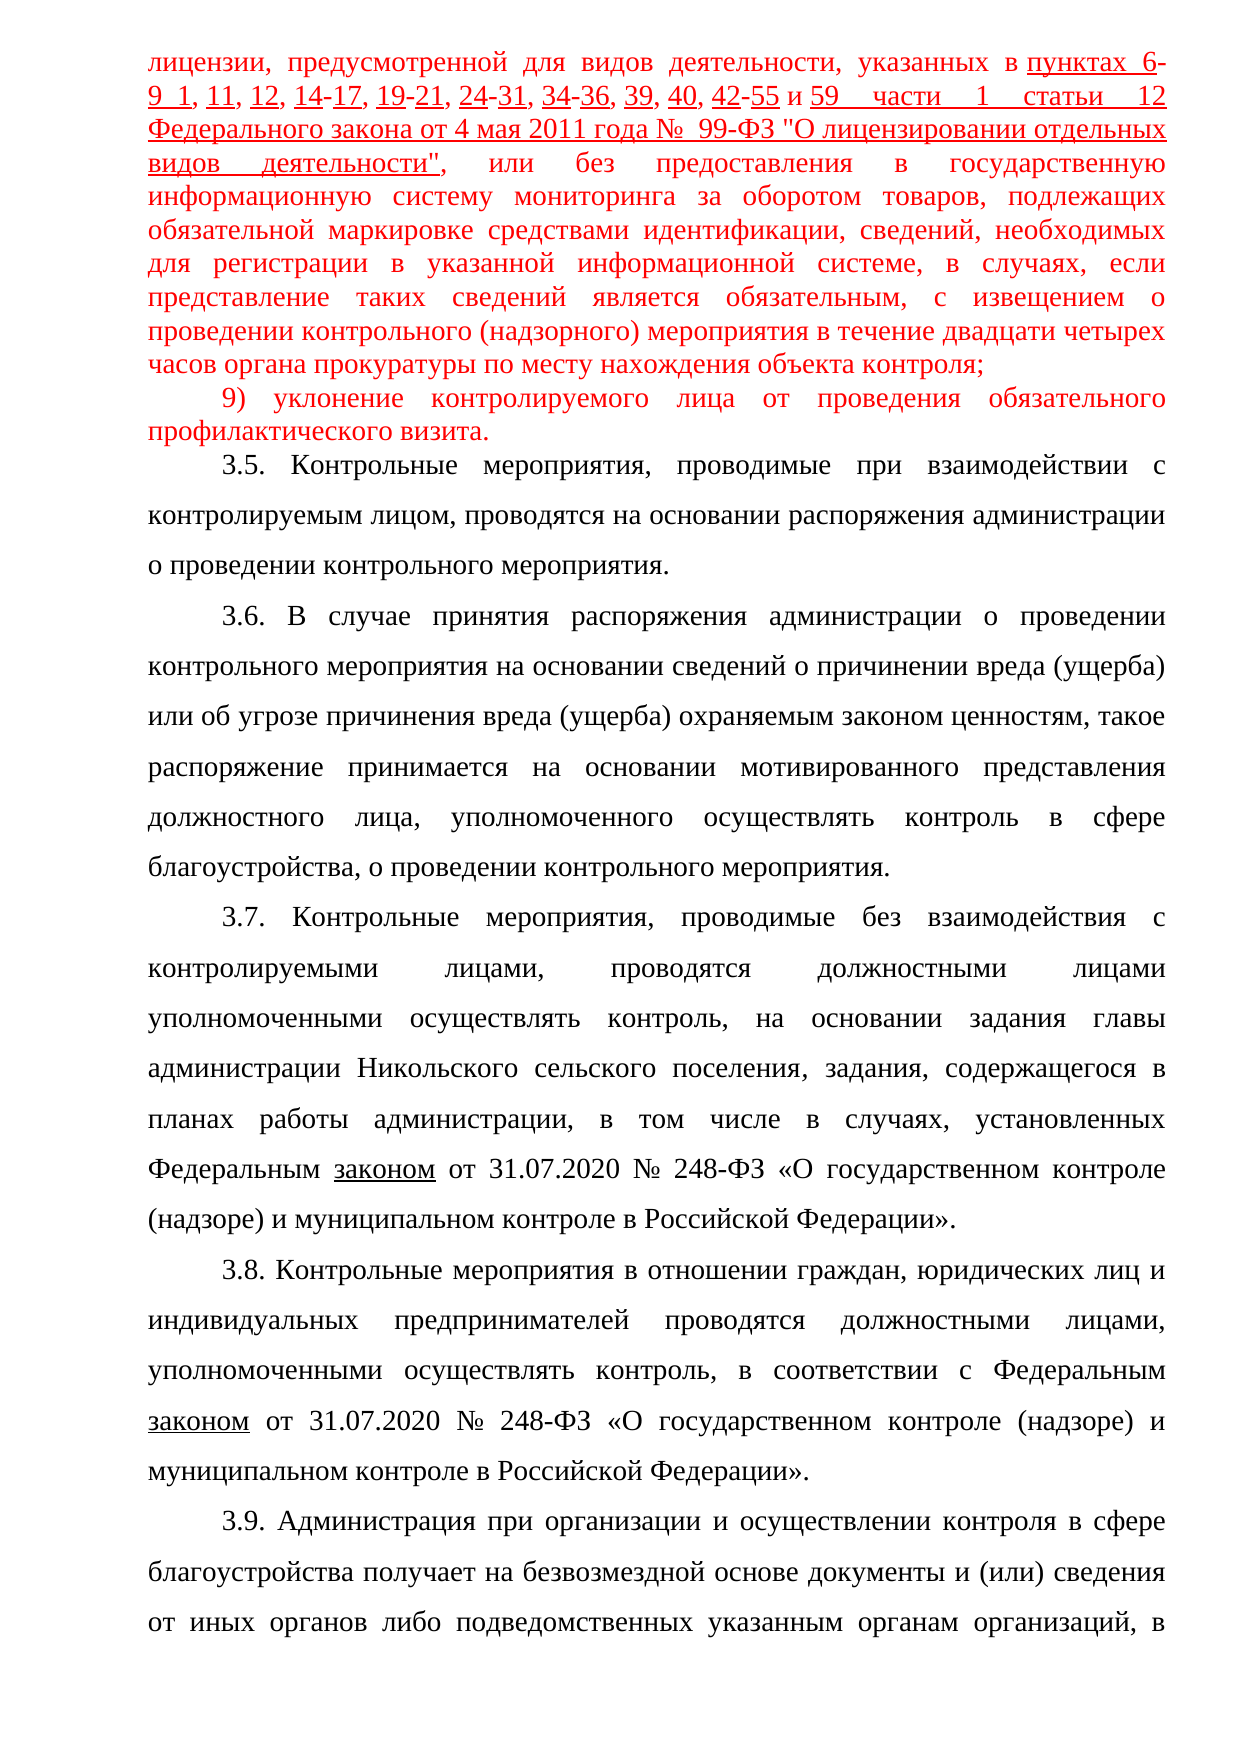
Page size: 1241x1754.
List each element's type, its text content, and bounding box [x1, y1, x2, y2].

text 9) уклонение контролируемого лица от проведения обязательного профилактического визита. [148, 380, 1167, 447]
text 3.5. Контрольные мероприятия, проводимые при взаимодействии с контролируемым лицом, проводятся на основании распоряжения администрации о проведении контрольного мероприятия. [148, 447, 1167, 581]
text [148, 1503, 1167, 1637]
text 3.6. В случае принятия распоряжения администрации о проведении контрольного мероприятия на основании сведений о причинении вреда (ущерба) или об угрозе причинения вреда (ущерба) охраняемым законом ценностям, такое распоряжение принимается на основании мотивированного представления должностного лица, уполномоченного осуществлять контроль в сфере благоустройства, о проведении контрольного мероприятия. [148, 598, 1167, 883]
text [148, 44, 1167, 140]
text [148, 142, 1167, 380]
text 3.7. Контрольные мероприятия, проводимые без взаимодействия с контролируемыми лицами, проводятся должностными лицами уполномоченными осуществлять контроль, на основании задания главы администрации Никольского сельского поселения, задания, содержащегося в планах работы администрации, в том числе в случаях, установленных Федеральным законом от 31.07.2020 № 248-ФЗ «О государственном контроле (надзоре) и муниципальном контроле в Российской Федерации». [148, 899, 1167, 1101]
text 3.7. Контрольные мероприятия, проводимые без взаимодействия с контролируемыми лицами, проводятся должностными лицами уполномоченными осуществлять контроль, на основании задания главы администрации Никольского сельского поселения, задания, содержащегося в планах работы администрации, в том числе в случаях, установленных Федеральным законом от 31.07.2020 № 248-ФЗ «О государственном контроле (надзоре) и муниципальном контроле в Российской Федерации». [148, 1134, 1167, 1235]
text 3.8. Контрольные мероприятия в отношении граждан, юридических лиц и индивидуальных предпринимателей проводятся должностными лицами, уполномоченными осуществлять контроль, в соответствии с Федеральным законом от 31.07.2020 № 248-ФЗ «О государственном контроле (надзоре) и муниципальном контроле в Российской Федерации». [148, 1252, 1167, 1487]
